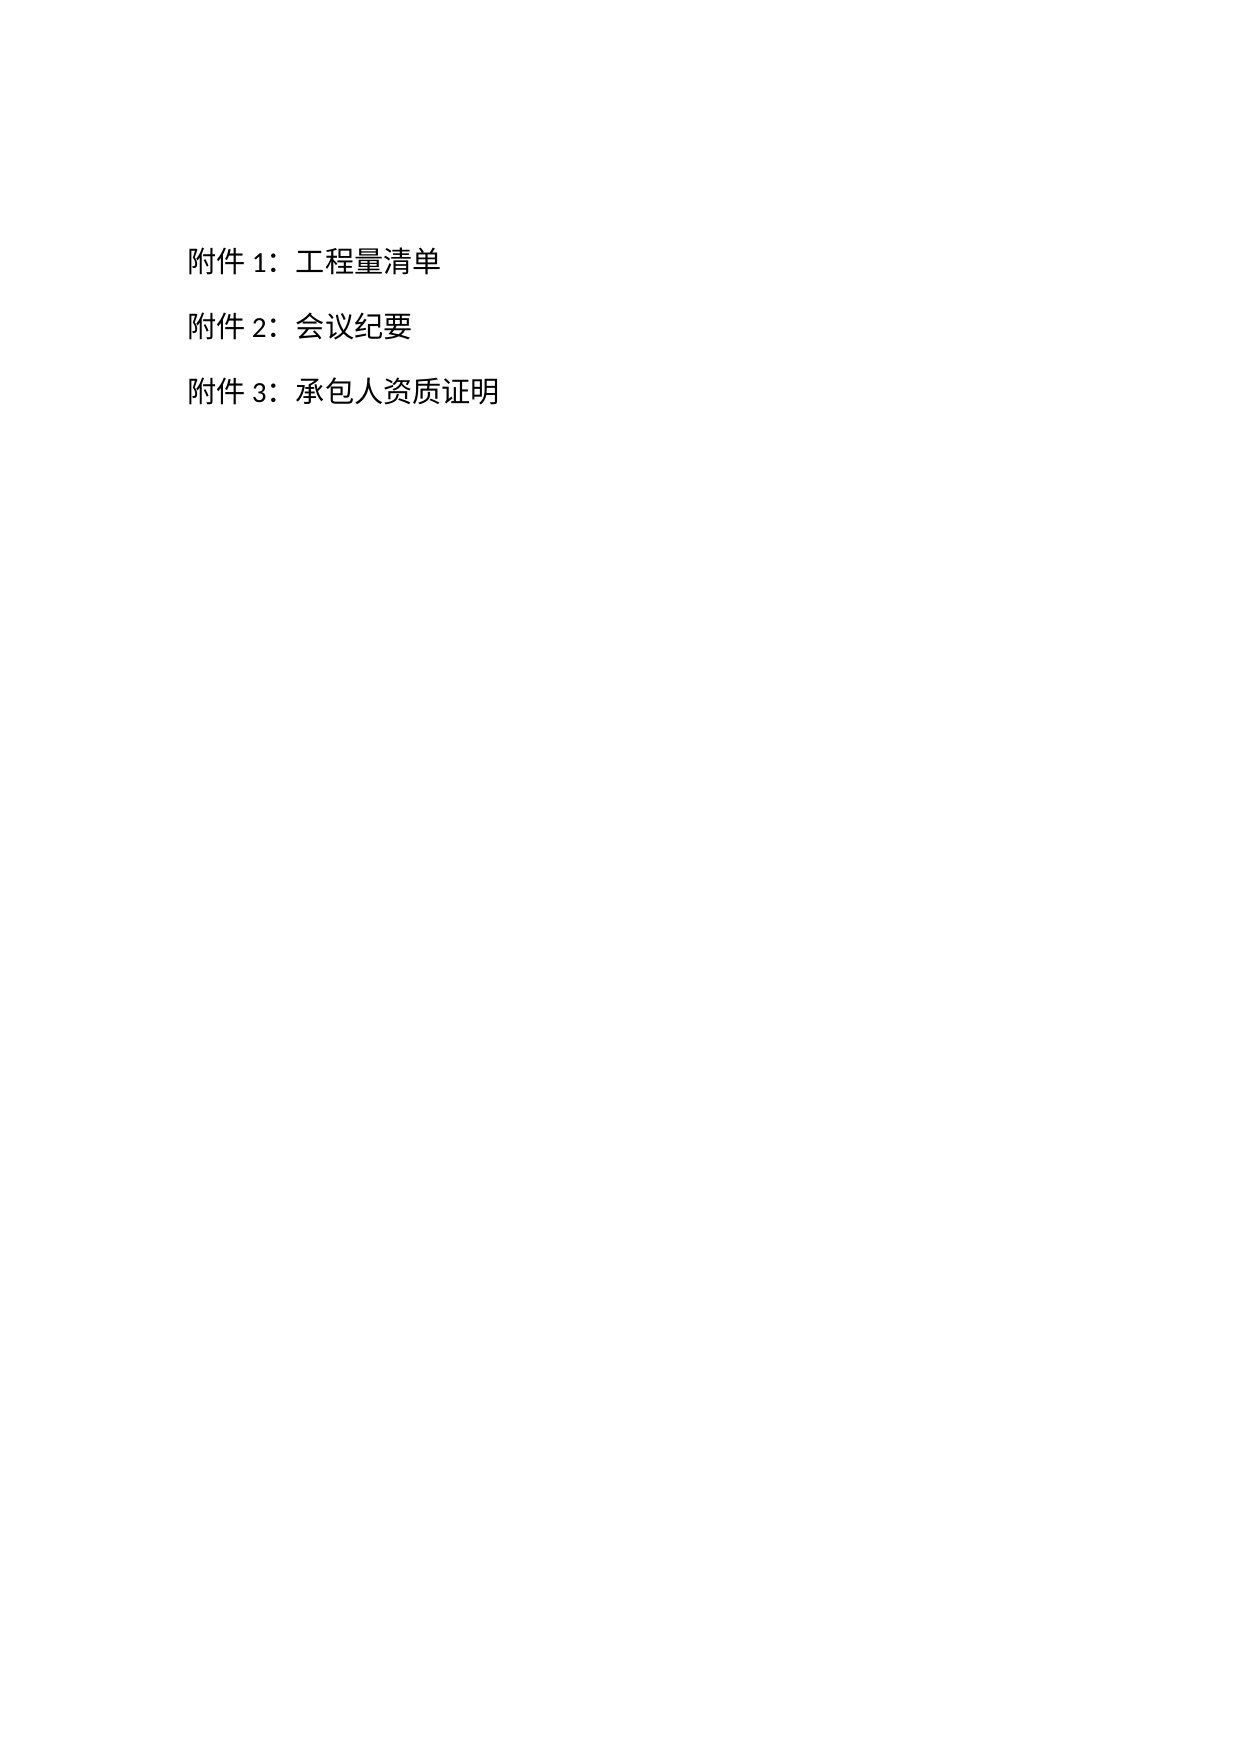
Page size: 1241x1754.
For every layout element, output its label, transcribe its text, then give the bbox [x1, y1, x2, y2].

text 附件1：工程量清单 [187, 227, 1053, 292]
text 附件3：承包人资质证明 [187, 357, 1053, 422]
text 附件2：会议纪要 [187, 292, 1053, 357]
